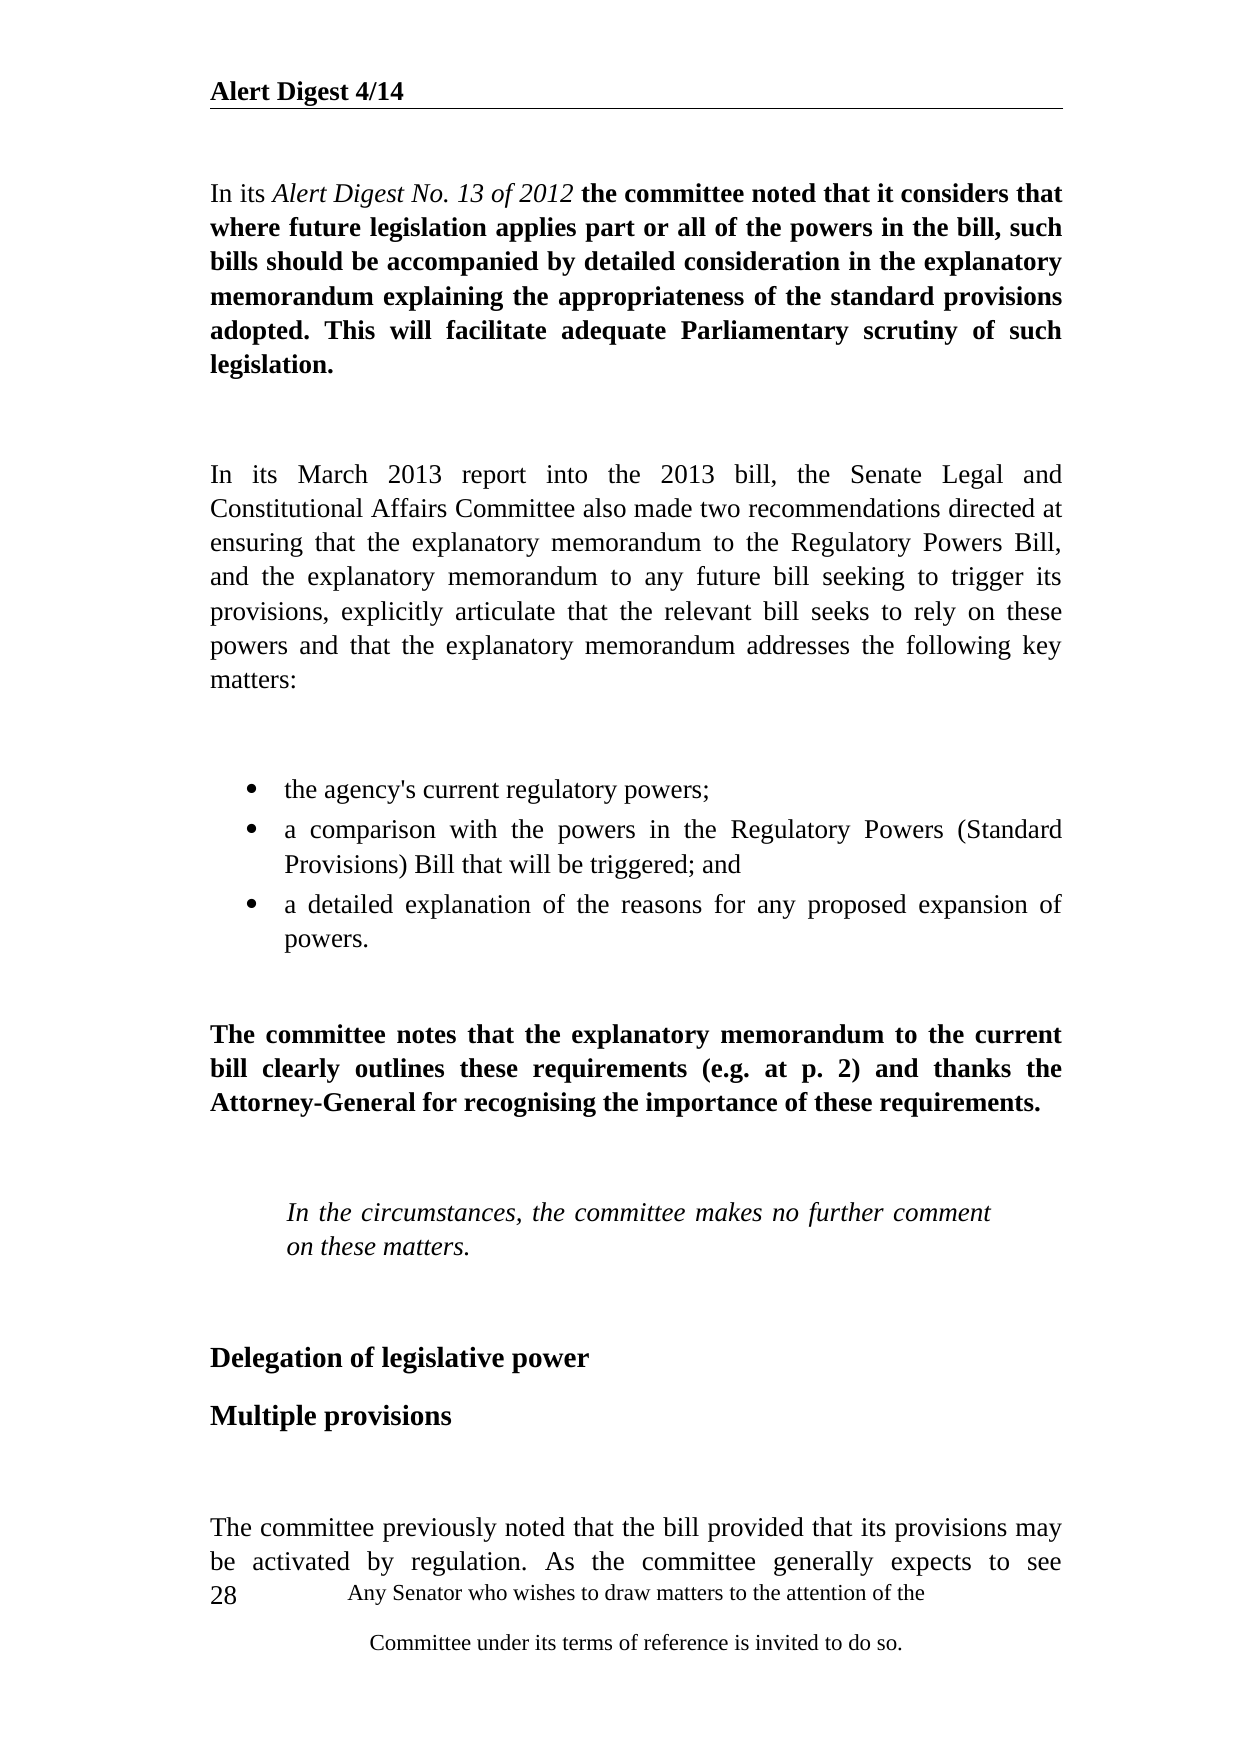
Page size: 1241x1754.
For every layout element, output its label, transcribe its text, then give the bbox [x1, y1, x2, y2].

list a detailed explanation of the reasons for any proposed expansion of powers. [247, 888, 1063, 954]
text In the circumstances, the committee makes no further comment on these matters. [286, 1196, 992, 1262]
text In its Alert Digest No. 13 of 2012 the committee noted that it considers that where future legislation applies part or all of the powers in the bill, such bills should be accompanied by detailed consideration in the explanatory memorandum explaining the appropriateness of the standard provisions adopted. This will facilitate adequate Parliamentary scrutiny of such legislation. [210, 177, 1063, 379]
text Multiple provisions [210, 1398, 1063, 1432]
text The committee notes that the explanatory memorandum to the current bill clearly outlines these requirements (e.g. at p. 2) and thanks the Attorney-General for recognising the importance of these requirements. [210, 1018, 1063, 1117]
list a comparison with the powers in the Regulatory Powers (Standard Provisions) Bill that will be triggered; and [247, 814, 1063, 879]
text Delegation of legislative power [210, 1341, 1063, 1374]
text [210, 1511, 1063, 1576]
list the agency's current regulatory powers; [247, 773, 1063, 804]
text In its March 2013 report into the 2013 bill, the Senate Legal and Constitutional Affairs Committee also made two recommendations directed at ensuring that the explanatory memorandum to the Regulatory Powers Bill, and the explanatory memorandum to any future bill seeking to trigger its provisions, explicitly articulate that the relevant bill seeks to rely on these powers and that the explanatory memorandum addresses the following key matters: [210, 458, 1063, 694]
